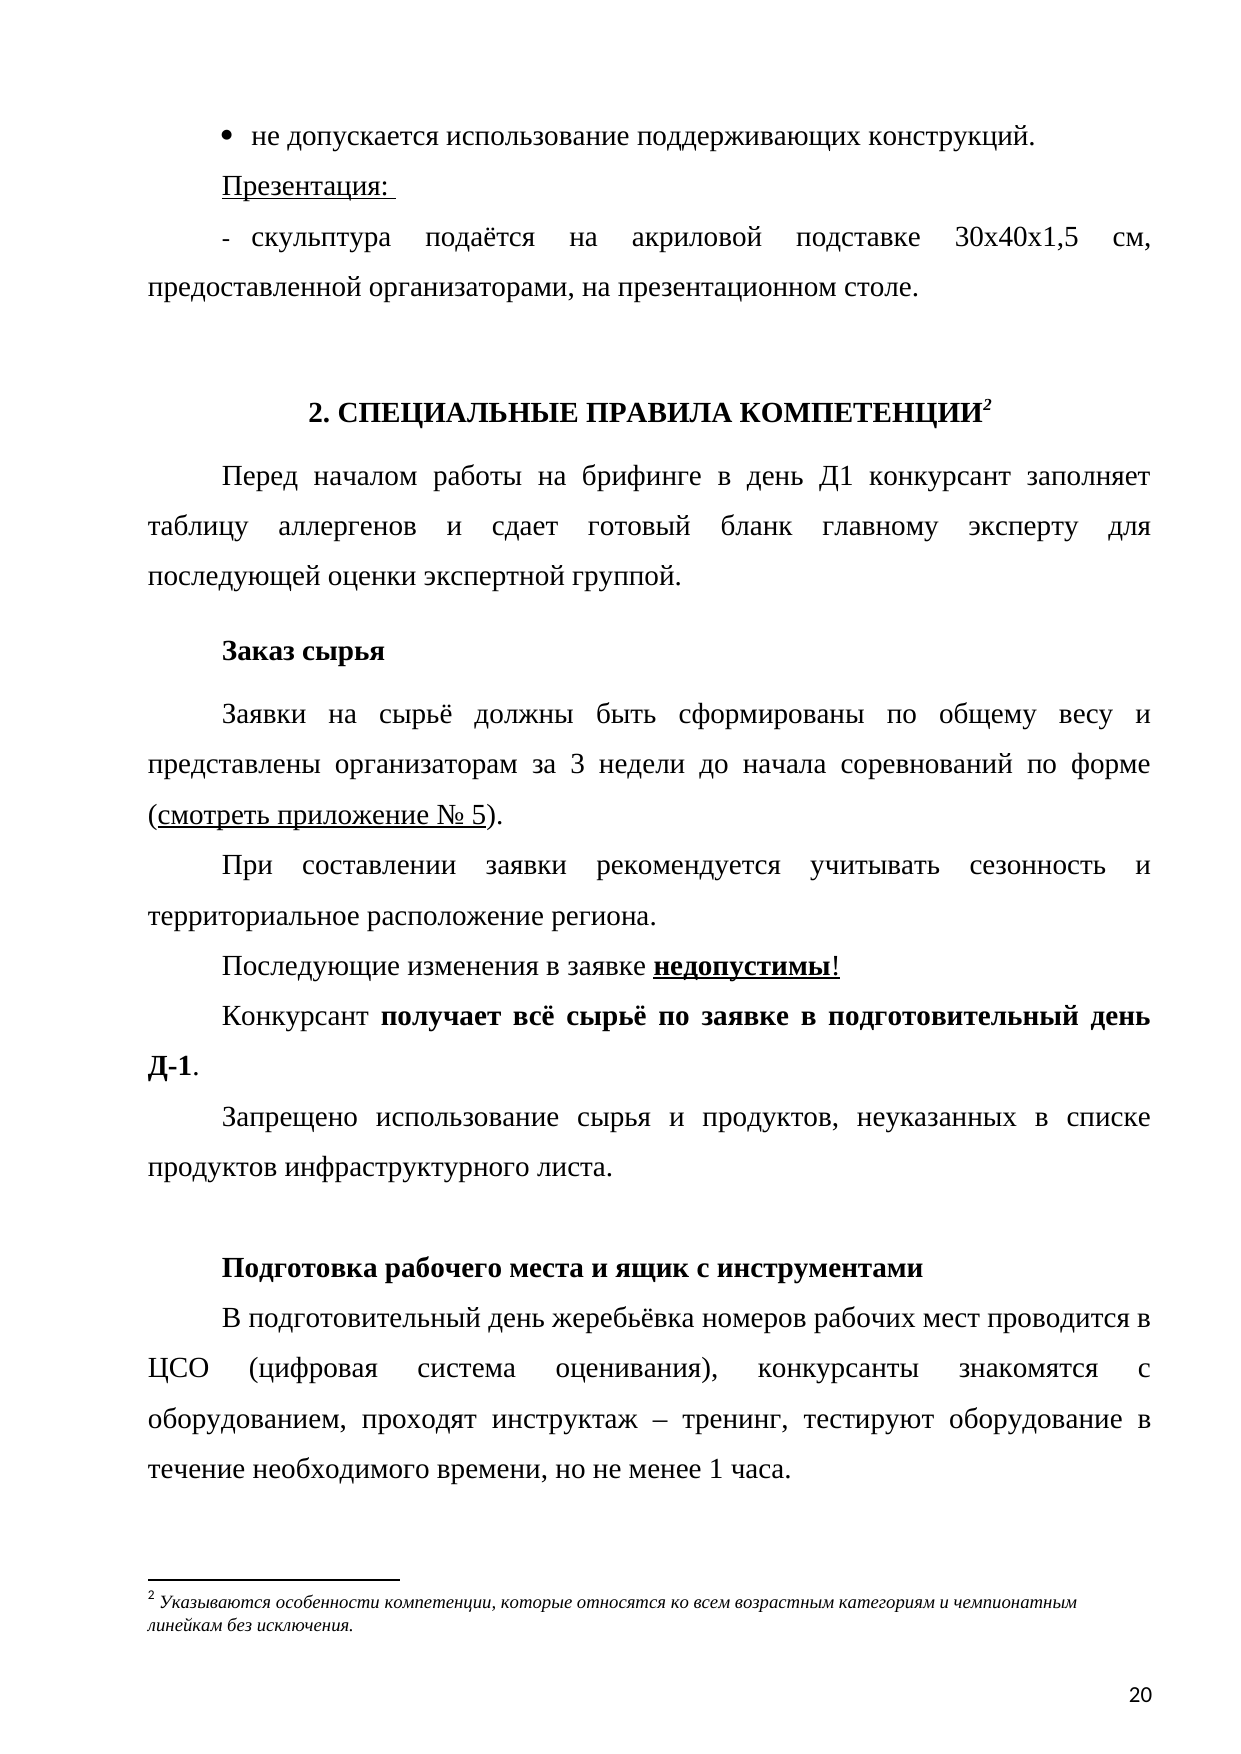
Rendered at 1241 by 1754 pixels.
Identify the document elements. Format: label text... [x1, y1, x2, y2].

text Перед началом работы на брифинге в день Д1 конкурсант заполняет таблицу аллергенов и сдает готовый бланк главному эксперту для последующей оценки экспертной группой. [148, 458, 1152, 592]
text Заявки на сырьё должны быть сформированы по общему весу и представлены организаторам за 3 недели до начала соревнований по форме (смотреть приложение № 5). [148, 696, 1152, 831]
text Заказ сырья [148, 633, 1152, 667]
text В подготовительный день жеребьёвка номеров рабочих мест проводится в ЦСО (цифровая система оценивания), конкурсанты знакомятся с оборудованием, проходят инструктаж – тренинг, тестируют оборудование в течение необходимого времени, но не менее 1 часа. [148, 1300, 1152, 1484]
text 2. СПЕЦИАЛЬНЫЕ ПРАВИЛА КОМПЕТЕНЦИИ [148, 395, 1152, 428]
text Конкурсант получает всё сырьё по заявке в подготовительный день Д-1. [148, 998, 1152, 1082]
text Последующие изменения в заявке недопустимы! [148, 948, 1152, 981]
text Презентация: [148, 168, 1152, 202]
text При составлении заявки рекомендуется учитывать сезонность и территориальное расположение региона. [148, 847, 1152, 931]
text Подготовка рабочего места и ящик с инструментами [148, 1250, 1152, 1283]
list скульптура подаётся на акриловой подставке 30х40х1,5 см, предоставленной организаторами, на презентационном столе. [148, 219, 1152, 303]
list не допускается использование поддерживающих конструкций. [148, 118, 1152, 152]
text Запрещено использование сырья и продуктов, неуказанных в списке продуктов инфраструктурного листа. [148, 1099, 1152, 1183]
